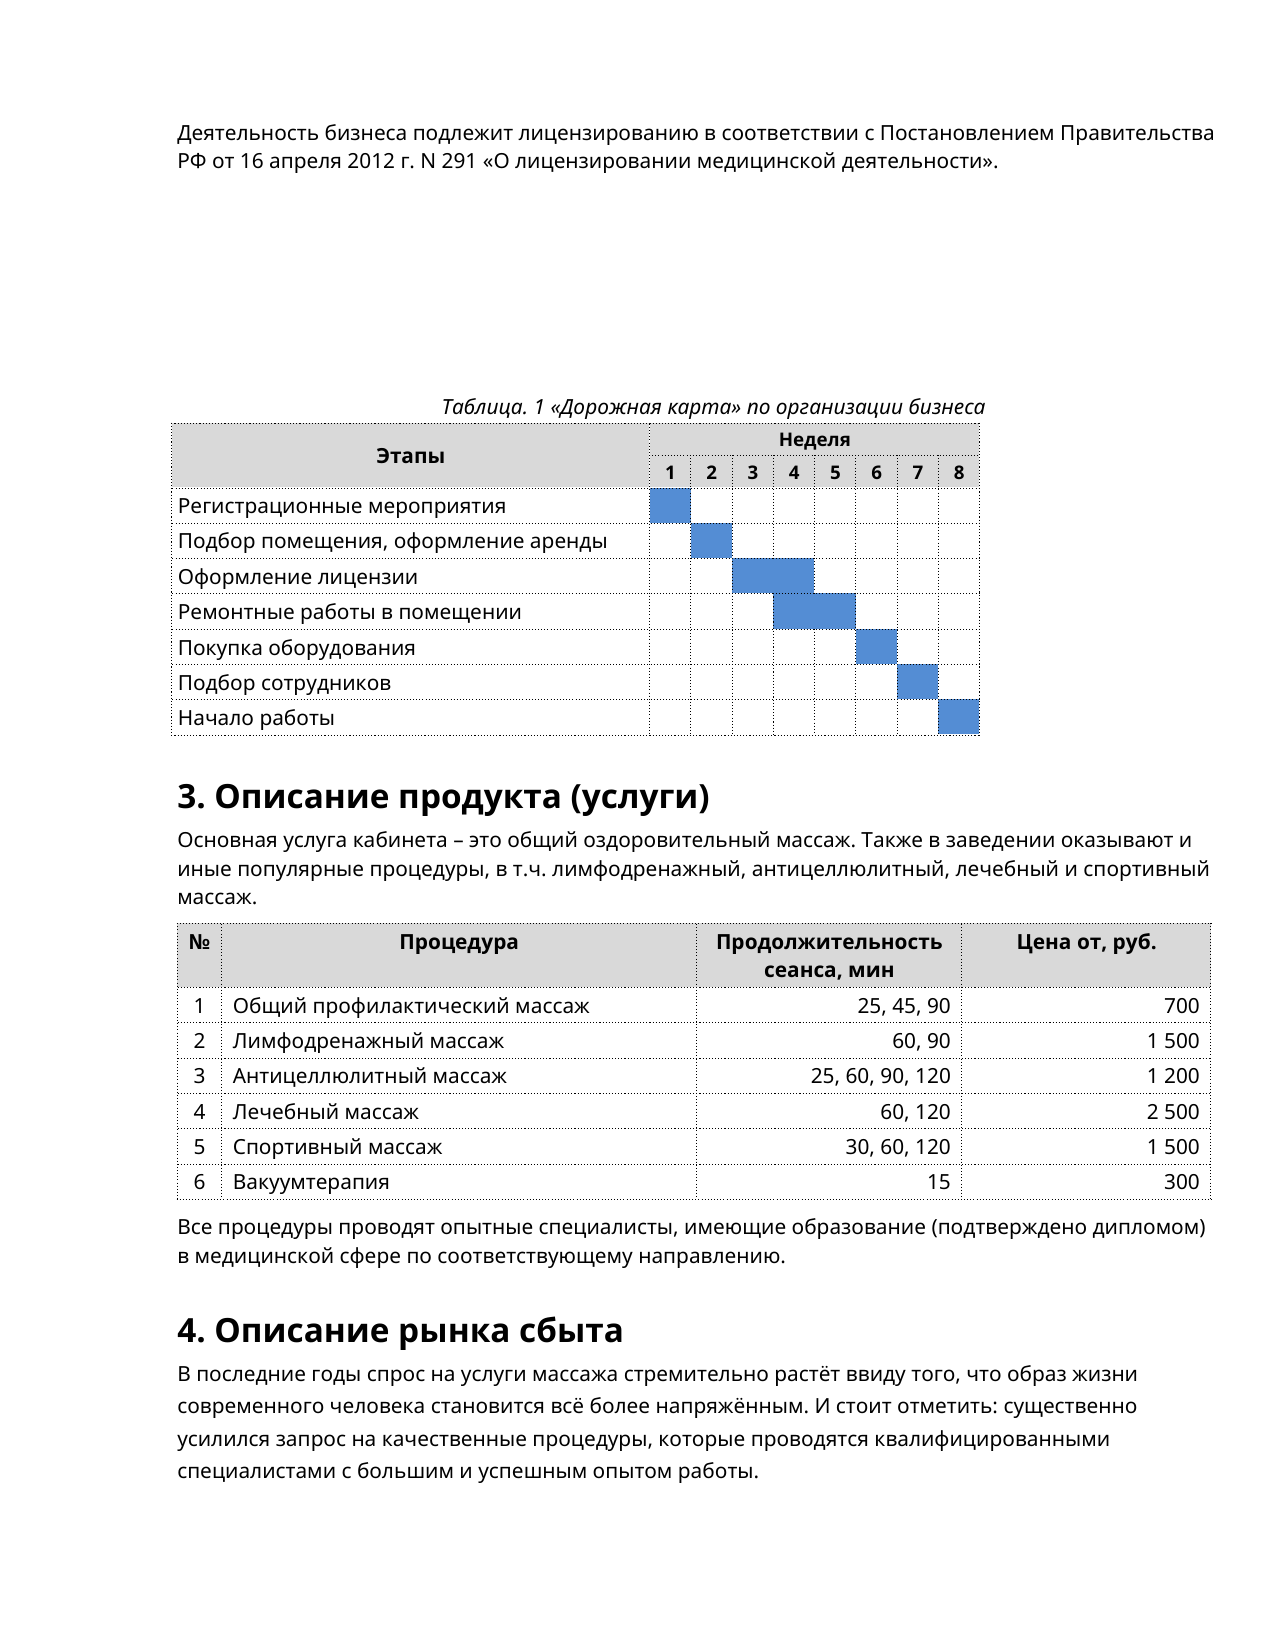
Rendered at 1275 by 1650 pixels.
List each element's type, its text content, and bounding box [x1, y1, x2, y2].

table_cell [856, 523, 897, 558]
table_cell 2 [691, 455, 732, 487]
table_cell [938, 523, 979, 558]
table_header Продолжительность сеанса, мин [696, 923, 962, 987]
table_cell [814, 523, 856, 558]
table_cell Регистрационные мероприятия [172, 488, 649, 523]
table_cell 6 [856, 455, 897, 487]
table_cell [732, 664, 773, 699]
table_cell 15 [696, 1164, 962, 1199]
table_cell [897, 558, 938, 593]
table_cell [897, 699, 938, 734]
table_cell [650, 523, 691, 558]
table_cell [691, 629, 732, 664]
table_cell [856, 593, 897, 629]
table_cell [938, 488, 979, 523]
table_cell [691, 664, 732, 699]
table_cell Спортивный массаж [221, 1128, 696, 1163]
table_cell [691, 593, 732, 629]
table_cell [691, 558, 732, 593]
table_cell 30, 60, 120 [696, 1128, 962, 1163]
table_cell [773, 593, 814, 629]
table_cell [856, 699, 897, 734]
table_cell 5 [814, 455, 856, 487]
table_header Неделя [650, 423, 979, 455]
table_cell 4 [773, 455, 814, 487]
table_cell [691, 523, 732, 558]
table_cell [814, 488, 856, 523]
table_cell Оформление лицензии [172, 558, 649, 593]
table_header Этапы [172, 423, 649, 487]
table_cell 3 [177, 1058, 221, 1093]
table_cell 2 [177, 1022, 221, 1057]
table_cell [814, 593, 856, 629]
table_cell 60, 120 [696, 1093, 962, 1128]
text Все процедуры проводят опытные специалисты, имеющие образование (подтверждено дипломом) в медицинской сфере по соответствующему направлению. [177, 1212, 1216, 1269]
table_cell Лимфодренажный массаж [221, 1022, 696, 1057]
table_cell [732, 488, 773, 523]
table_cell 7 [897, 455, 938, 487]
table_cell [814, 664, 856, 699]
table_cell [938, 699, 979, 734]
table_cell [732, 699, 773, 734]
table_cell [897, 523, 938, 558]
table_cell Покупка оборудования [172, 629, 649, 664]
table_cell [897, 629, 938, 664]
table_cell 60, 90 [696, 1022, 962, 1057]
table_cell [814, 699, 856, 734]
table_cell [773, 629, 814, 664]
table_cell 1 500 [962, 1022, 1211, 1057]
table_cell 25, 60, 90, 120 [696, 1058, 962, 1093]
table_cell 700 [962, 987, 1211, 1022]
table_cell [856, 629, 897, 664]
table_cell [691, 488, 732, 523]
table_cell Общий профилактический массаж [221, 987, 696, 1022]
table_cell [773, 558, 814, 593]
subtitle 4. Описание рынка сбыта [177, 1307, 1216, 1352]
table_cell Подбор помещения, оформление аренды [172, 523, 649, 558]
table_cell [650, 593, 691, 629]
table_cell [856, 558, 897, 593]
table_cell [732, 593, 773, 629]
text Деятельность бизнеса подлежит лицензированию в соответствии с Постановлением Правительства РФ от 16 апреля 2012 г. N 291 «О лицензировании медицинской деятельности». [177, 118, 1216, 175]
table_cell [650, 629, 691, 664]
table_cell [732, 523, 773, 558]
table_cell 25, 45, 90 [696, 987, 962, 1022]
table_header Процедура [221, 923, 696, 987]
table_cell Лечебный массаж [221, 1093, 696, 1128]
table_cell 6 [177, 1164, 221, 1199]
table_cell Ремонтные работы в помещении [172, 593, 649, 629]
table_cell [938, 629, 979, 664]
table_cell 1 500 [962, 1128, 1211, 1163]
table_cell [691, 699, 732, 734]
text Основная услуга кабинета – это общий оздоровительный массаж. Также в заведении оказывают и иные популярные процедуры, в т.ч. лимфодренажный, антицеллюлитный, лечебный и спортивный массаж. [177, 825, 1216, 911]
table_cell 1 200 [962, 1058, 1211, 1093]
table_cell Антицеллюлитный массаж [221, 1058, 696, 1093]
table_cell 8 [938, 455, 979, 487]
table_cell 3 [732, 455, 773, 487]
table_cell 5 [177, 1128, 221, 1163]
table_cell [773, 488, 814, 523]
table_cell [856, 488, 897, 523]
table_cell [938, 664, 979, 699]
table_cell Вакуумтерапия [221, 1164, 696, 1199]
table_cell [856, 664, 897, 699]
table_cell Подбор сотрудников [172, 664, 649, 699]
table_cell 1 [650, 455, 691, 487]
table_header № [177, 923, 221, 987]
table_cell 4 [177, 1093, 221, 1128]
table_cell [938, 558, 979, 593]
table_cell [938, 593, 979, 629]
table_cell [773, 523, 814, 558]
table_cell 1 [177, 987, 221, 1022]
subtitle 3. Описание продукта (услуги) [177, 773, 1216, 818]
table_cell 300 [962, 1164, 1211, 1199]
table_cell [814, 558, 856, 593]
table_cell [650, 699, 691, 734]
table_cell 2 500 [962, 1093, 1211, 1128]
table_cell [732, 629, 773, 664]
table_cell [650, 488, 691, 523]
table_cell [814, 629, 856, 664]
table_header Цена от, руб. [962, 923, 1211, 987]
table_cell [650, 558, 691, 593]
table_cell [897, 488, 938, 523]
table_cell Начало работы [172, 699, 649, 734]
text В последние годы спрос на услуги массажа стремительно растёт ввиду того, что образ жизни современного человека становится всё более напряжённым. И стоит отметить: существенно усилился запрос на качественные процедуры, которые проводятся квалифицированными специалистами с большим и успешным опытом работы. [177, 1359, 1216, 1485]
table_cell [897, 593, 938, 629]
table_cell [732, 558, 773, 593]
table_cell [650, 664, 691, 699]
table_cell [773, 699, 814, 734]
table_cell [897, 664, 938, 699]
table_cell [773, 664, 814, 699]
text Таблица. 1 «Дорожная карта» по организации бизнеса [177, 392, 986, 421]
